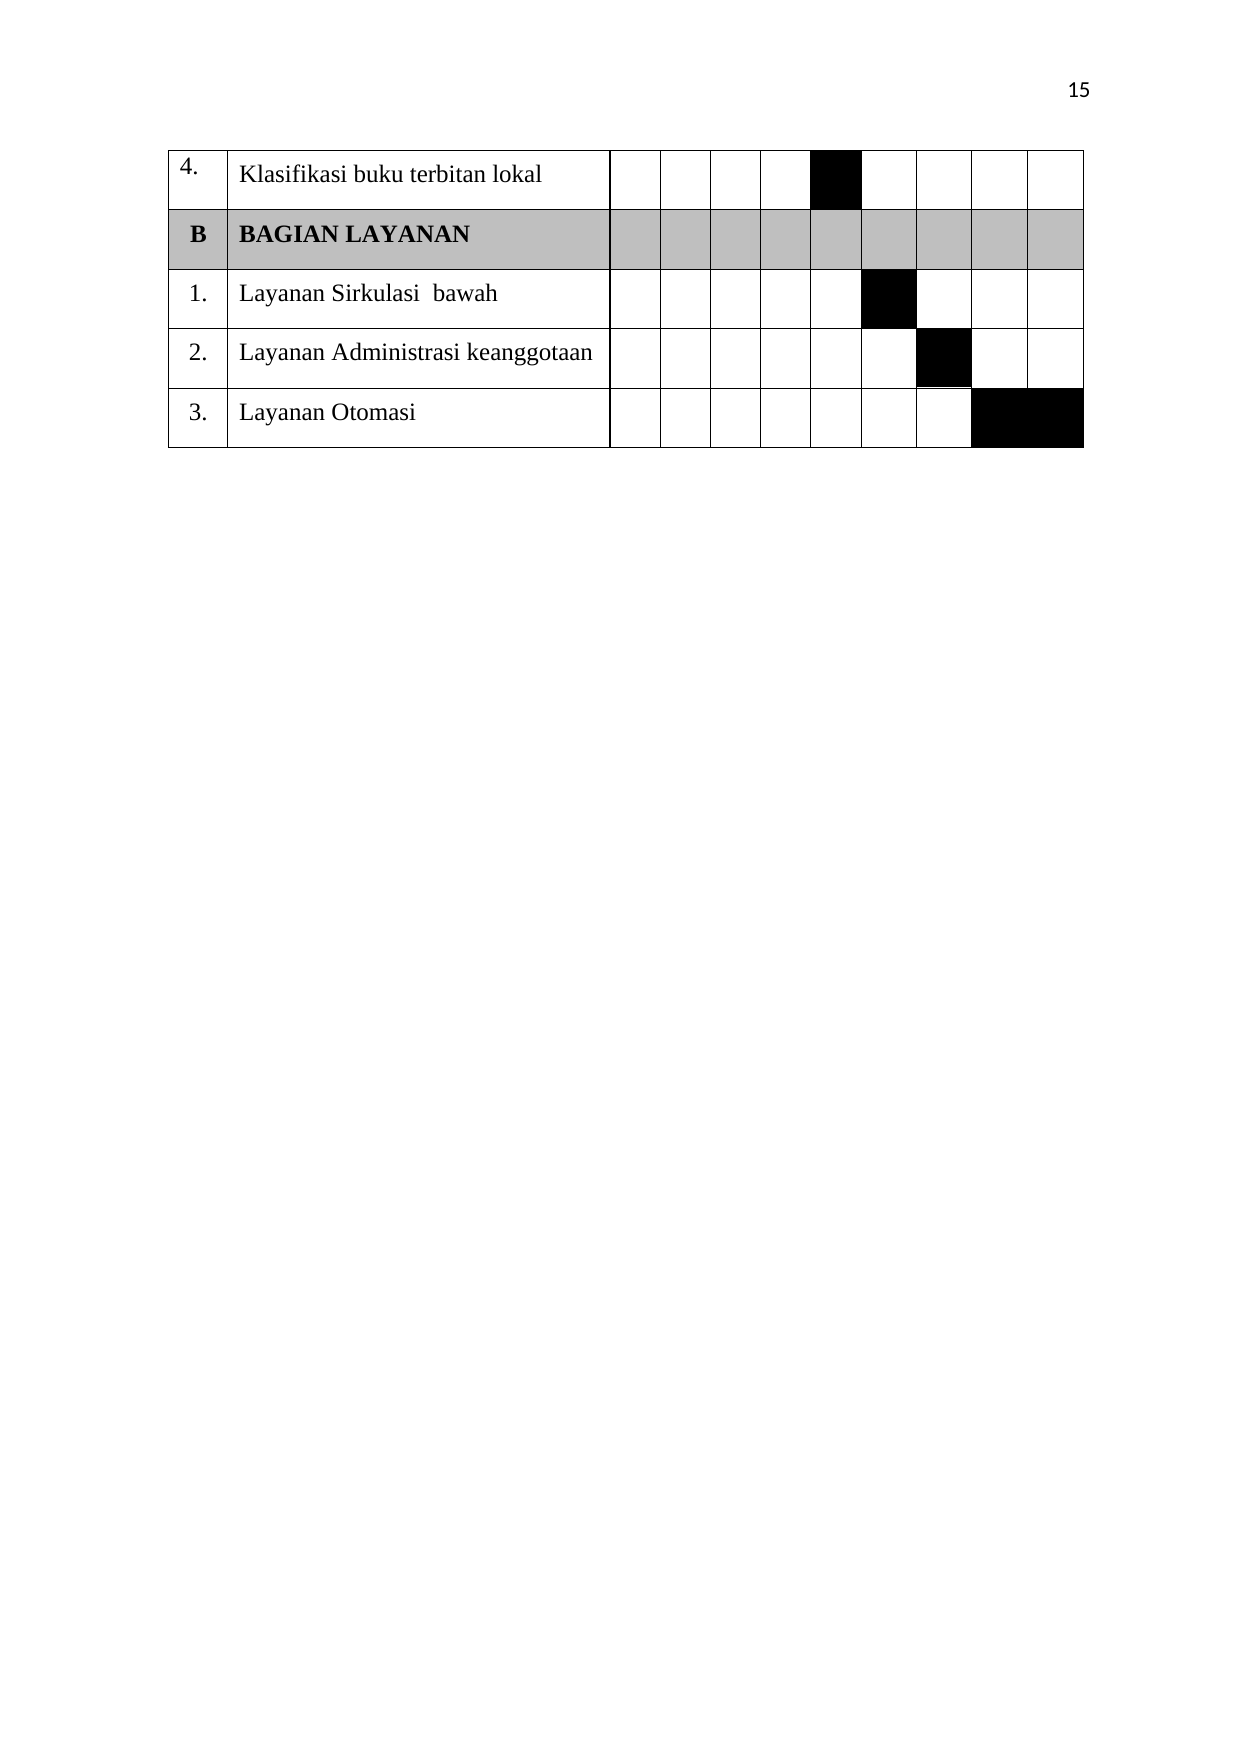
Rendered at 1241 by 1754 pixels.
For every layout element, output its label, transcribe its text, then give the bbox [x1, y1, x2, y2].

table_cell [811, 329, 861, 387]
table_cell [661, 329, 710, 387]
table_cell [1028, 389, 1083, 447]
table_cell [661, 151, 710, 209]
table_cell [711, 329, 760, 387]
table_cell [917, 151, 971, 209]
table_cell [811, 389, 861, 447]
table_cell Layanan Administrasi keanggotaan [228, 329, 609, 387]
table_cell 1. [169, 270, 227, 328]
table_cell [711, 389, 760, 447]
table_cell [972, 151, 1027, 209]
table_cell [862, 389, 916, 447]
table_cell [611, 389, 660, 447]
table_cell [917, 270, 971, 328]
table_cell [611, 151, 660, 209]
table_cell [661, 389, 710, 447]
table_cell BAGIAN LAYANAN [228, 210, 609, 269]
table_cell Layanan Sirkulasi bawah [228, 270, 609, 328]
table_cell [862, 270, 916, 328]
table_cell [1028, 151, 1083, 209]
table_cell Klasifikasi buku terbitan lokal [228, 151, 609, 209]
table_cell [711, 270, 760, 328]
table_cell [611, 270, 660, 328]
table_cell 4. [169, 151, 227, 209]
table_cell [761, 270, 810, 328]
table_cell B [169, 210, 227, 269]
table_cell Layanan Otomasi [228, 389, 609, 447]
table_cell [972, 329, 1027, 387]
table_cell [761, 389, 810, 447]
table_cell [972, 389, 1027, 447]
table_cell [711, 151, 760, 209]
table_cell [661, 210, 710, 269]
table_cell [1028, 270, 1083, 328]
table_cell [917, 210, 971, 269]
table_cell [862, 329, 916, 387]
table_cell [972, 270, 1027, 328]
table_cell [761, 151, 810, 209]
table_cell [811, 151, 861, 209]
table_cell [972, 210, 1027, 269]
table_cell [1028, 329, 1083, 387]
table_cell [761, 329, 810, 387]
table_cell [862, 210, 916, 269]
table_cell 3. [169, 389, 227, 447]
table_cell [661, 270, 710, 328]
table_cell [811, 210, 861, 269]
table_cell [917, 389, 971, 447]
table_cell 2. [169, 329, 227, 387]
table_cell [811, 270, 861, 328]
table_cell [917, 329, 971, 387]
table_cell [611, 210, 660, 269]
table_cell [1028, 210, 1083, 269]
table_cell [862, 151, 916, 209]
table_cell [611, 329, 660, 387]
table_cell [711, 210, 760, 269]
table_cell [761, 210, 810, 269]
